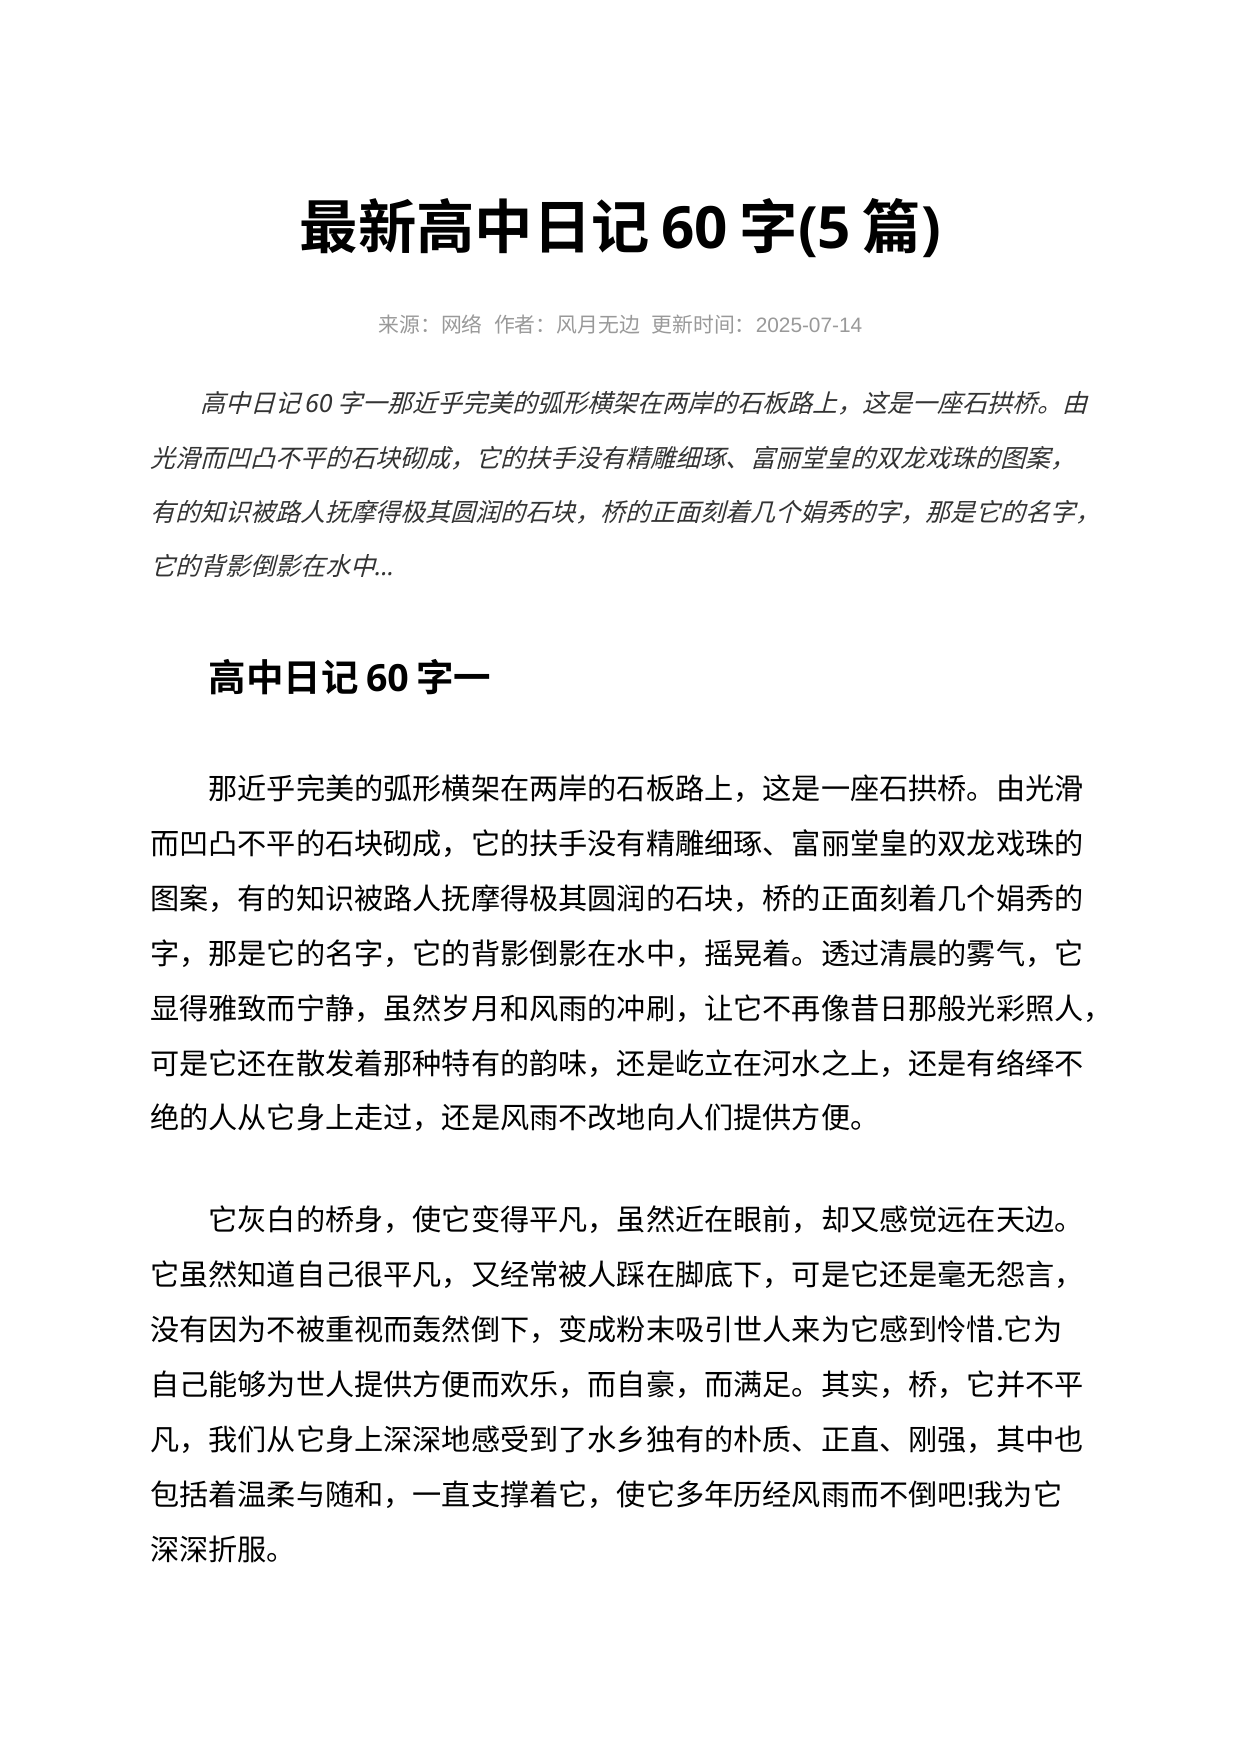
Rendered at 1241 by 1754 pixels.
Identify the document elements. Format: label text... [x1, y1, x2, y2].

text 那近乎完美的弧形横架在两岸的石板路上，这是一座石拱桥。由光滑而凹凸不平的石块砌成，它的扶手没有精雕细琢、富丽堂皇的双龙戏珠的图案，有的知识被路人抚摩得极其圆润的石块，桥的正面刻着几个娟秀的字，那是它的名字，它的背影倒影在水中，摇晃着。透过清晨的雾气，它显得雅致而宁静，虽然岁月和风雨的冲刷，让它不再像昔日那般光彩照人，可是它还在散发着那种特有的韵味，还是屹立在河水之上，还是有络绎不绝的人从它身上走过，还是风雨不改地向人们提供方便。 [150, 766, 1090, 1137]
text 高中日记60字一那近乎完美的弧形横架在两岸的石板路上，这是一座石拱桥。由光滑而凹凸不平的石块砌成，它的扶手没有精雕细琢、富丽堂皇的双龙戏珠的图案，有的知识被路人抚摩得极其圆润的石块，桥的正面刻着几个娟秀的字，那是它的名字，它的背影倒影在水中... [150, 384, 1090, 583]
text 它灰白的桥身，使它变得平凡，虽然近在眼前，却又感觉远在天边。它虽然知道自己很平凡，又经常被人踩在脚底下，可是它还是毫无怨言，没有因为不被重视而轰然倒下，变成粉末吸引世人来为它感到怜惜.它为自己能够为世人提供方便而欢乐，而自豪，而满足。其实，桥，它并不平凡，我们从它身上深深地感受到了水乡独有的朴质、正直、刚强，其中也包括着温柔与随和，一直支撑着它，使它多年历经风雨而不倒吧!我为它深深折服。 [150, 1197, 1090, 1569]
text 高中日记60字一 [150, 648, 1090, 703]
subtitle 最新高中日记60字(5篇) [150, 181, 1090, 266]
text 来源：网络 作者：风月无边 更新时间：2025-07-14 [150, 313, 1090, 337]
